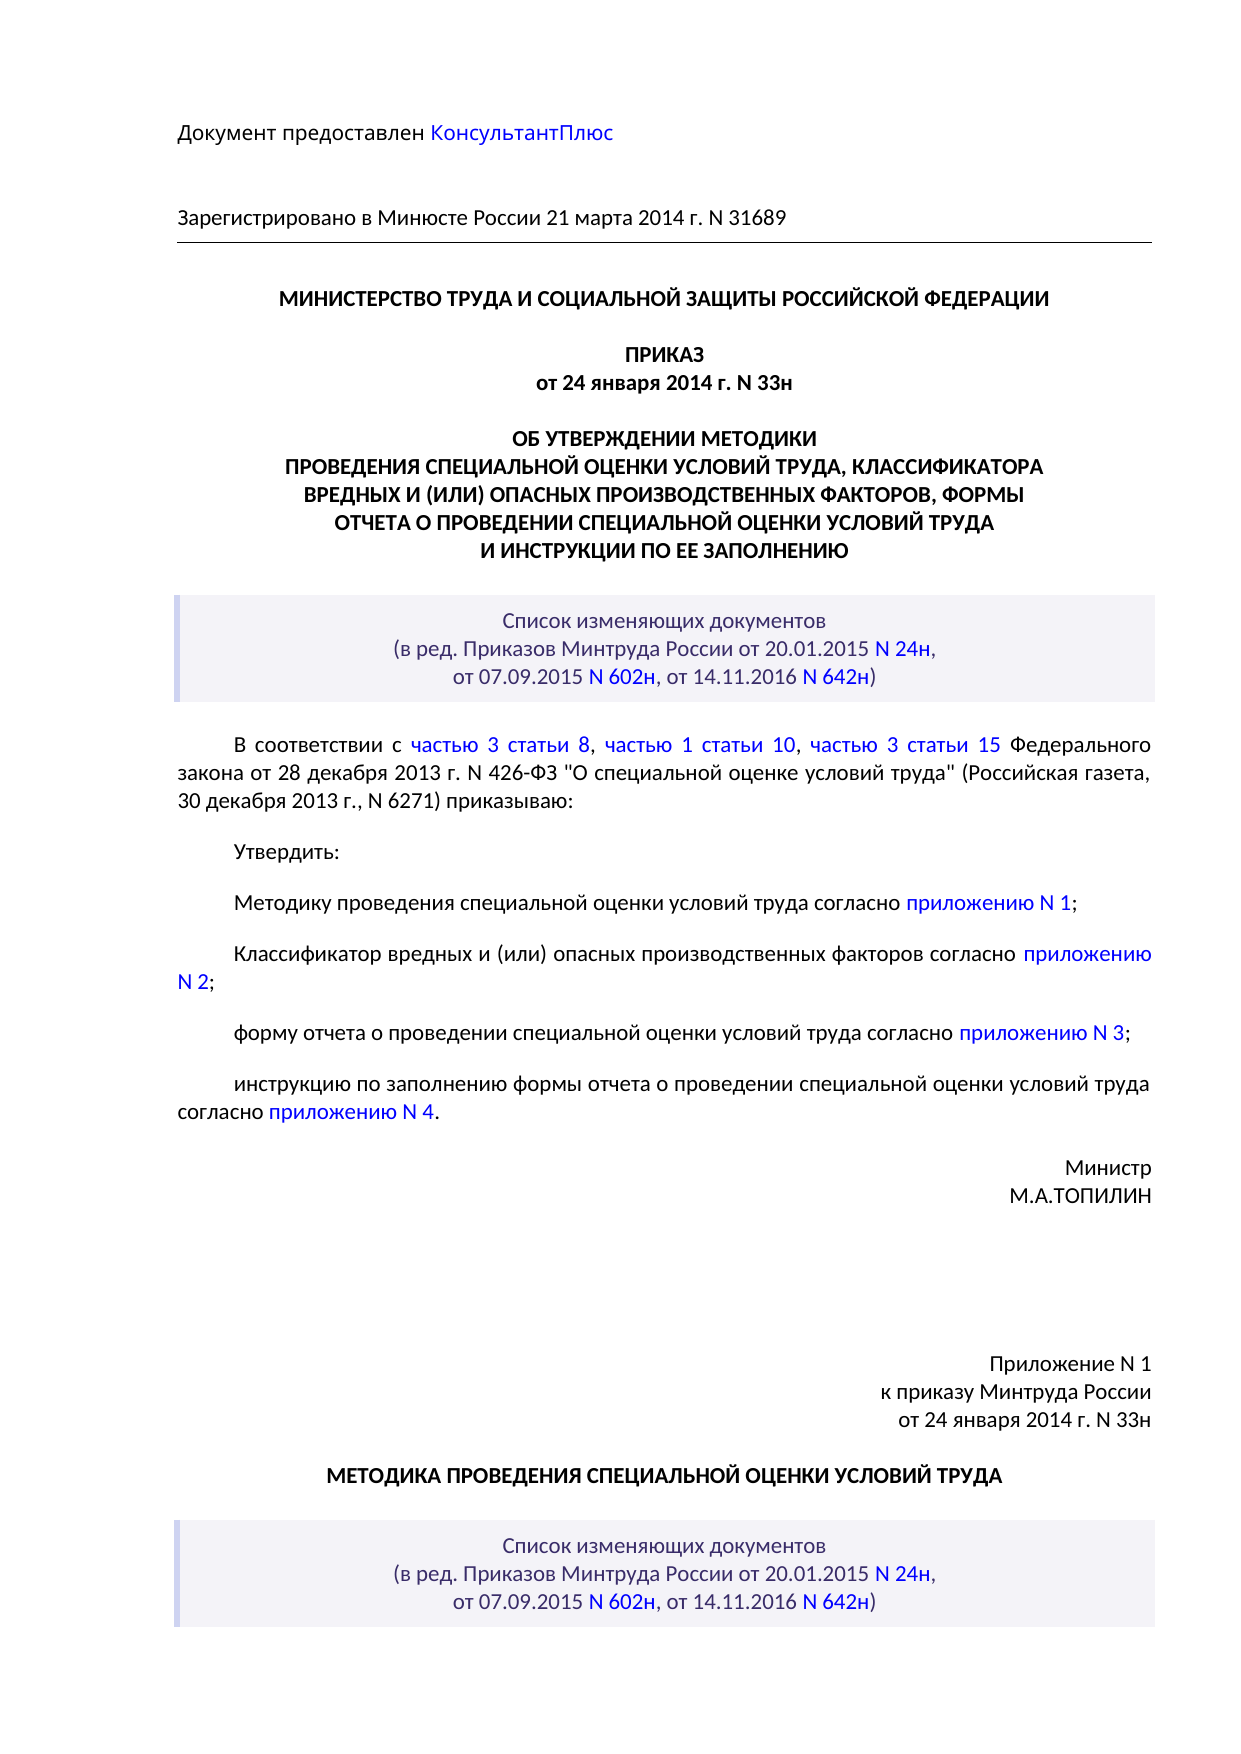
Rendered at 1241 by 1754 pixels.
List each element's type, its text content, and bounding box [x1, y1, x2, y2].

title И ИНСТРУКЦИИ ПО ЕЕ ЗАПОЛНЕНИЮ [177, 536, 1152, 564]
title МИНИСТЕРСТВО ТРУДА И СОЦИАЛЬНОЙ ЗАЩИТЫ РОССИЙСКОЙ ФЕДЕРАЦИИ [177, 284, 1152, 312]
text Министр [177, 1153, 1152, 1181]
text инструкцию по заполнению формы отчета о проведении специальной оценки условий труда согласно приложению N 4. [177, 1069, 1152, 1125]
title ОТЧЕТА О ПРОВЕДЕНИИ СПЕЦИАЛЬНОЙ ОЦЕНКИ УСЛОВИЙ ТРУДА [177, 508, 1152, 536]
text Методику проведения специальной оценки условий труда согласно приложению N 1; [177, 888, 1152, 916]
text Зарегистрировано в Минюсте России 21 марта 2014 г. N 31689 [177, 203, 1152, 231]
title от 24 января 2014 г. N 33н [177, 368, 1152, 396]
title ПРИКАЗ [177, 340, 1152, 368]
table_header Список изменяющих документов (в ред. Приказов Минтруда России от 20.01.2015 N 24н, от 07.09.2015 N 602н, от 14.11.2016 N 642н) [180, 1520, 1149, 1627]
title Документ предоставлен КонсультантПлюс [177, 118, 1152, 175]
text от 24 января 2014 г. N 33н [177, 1405, 1152, 1433]
title ПРОВЕДЕНИЯ СПЕЦИАЛЬНОЙ ОЦЕНКИ УСЛОВИЙ ТРУДА, КЛАССИФИКАТОРА [177, 452, 1152, 480]
title МЕТОДИКА ПРОВЕДЕНИЯ СПЕЦИАЛЬНОЙ ОЦЕНКИ УСЛОВИЙ ТРУДА [177, 1461, 1152, 1489]
text М.А.ТОПИЛИН [177, 1181, 1152, 1209]
text Приложение N 1 [177, 1349, 1152, 1377]
title ВРЕДНЫХ И (ИЛИ) ОПАСНЫХ ПРОИЗВОДСТВЕННЫХ ФАКТОРОВ, ФОРМЫ [177, 480, 1152, 508]
text к приказу Минтруда России [177, 1377, 1152, 1405]
text В соответствии с частью 3 статьи 8, частью 1 статьи 10, частью 3 статьи 15 Федерального закона от 28 декабря 2013 г. N 426-ФЗ "О специальной оценке условий труда" (Российская газета, 30 декабря 2013 г., N 6271) приказываю: [177, 730, 1152, 814]
text Утвердить: [177, 837, 1152, 865]
text Классификатор вредных и (или) опасных производственных факторов согласно приложению N 2; [177, 939, 1152, 995]
title ОБ УТВЕРЖДЕНИИ МЕТОДИКИ [177, 424, 1152, 452]
table_header Список изменяющих документов (в ред. Приказов Минтруда России от 20.01.2015 N 24н, от 07.09.2015 N 602н, от 14.11.2016 N 642н) [180, 595, 1149, 702]
text форму отчета о проведении специальной оценки условий труда согласно приложению N 3; [177, 1018, 1152, 1046]
